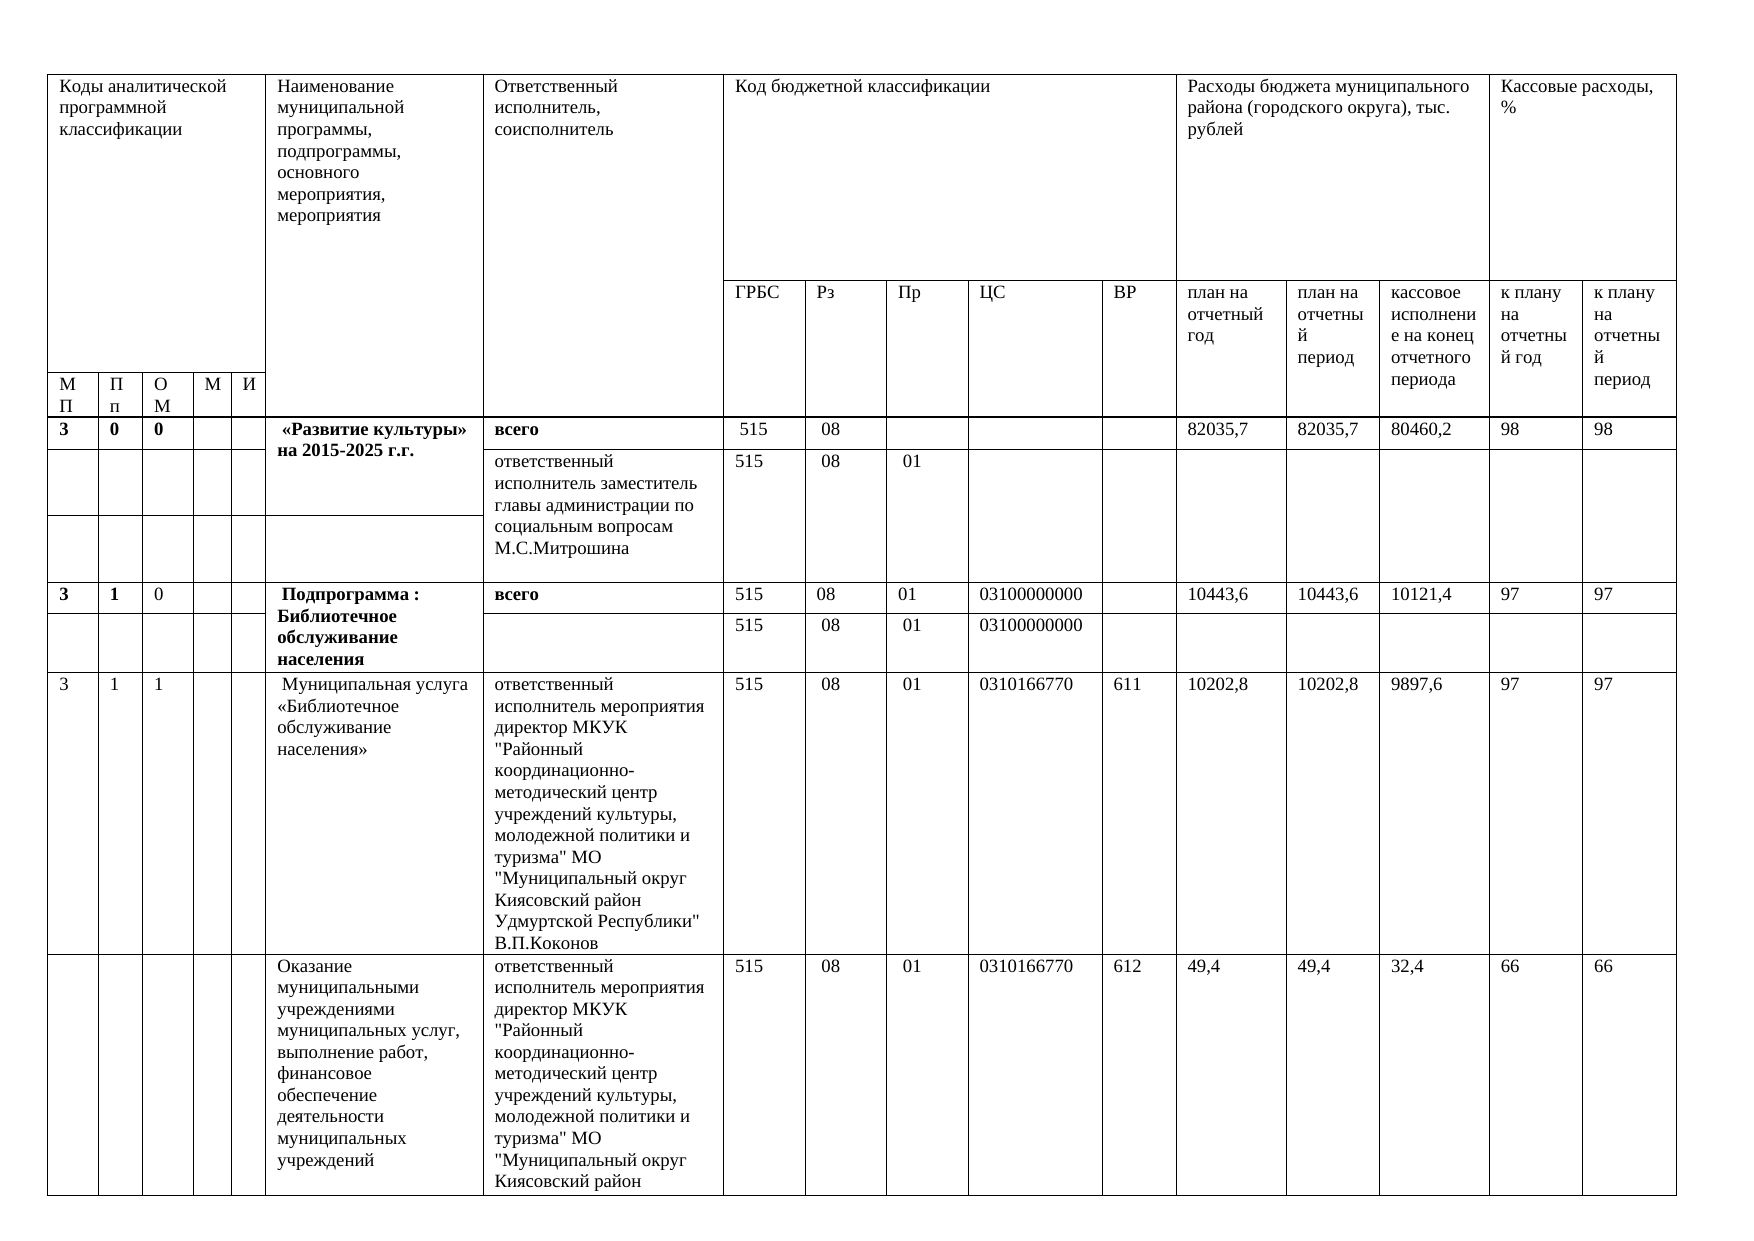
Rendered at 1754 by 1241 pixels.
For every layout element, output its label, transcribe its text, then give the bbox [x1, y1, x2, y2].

table_cell ЦС [969, 281, 1102, 416]
table_cell 66 [1490, 955, 1582, 1195]
table_cell [194, 418, 231, 449]
table_cell 98 [1490, 418, 1582, 449]
table_cell [1583, 450, 1676, 582]
table_cell 01 [887, 955, 968, 1195]
table_cell 1 [143, 673, 193, 953]
table_cell всего [484, 418, 723, 449]
table_cell 1 [99, 583, 142, 613]
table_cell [266, 955, 483, 1195]
table_cell 0 [143, 583, 193, 613]
table_cell 10202,8 [1177, 673, 1286, 953]
table_cell [99, 614, 142, 672]
table_cell план на отчетный год [1177, 281, 1286, 416]
table_cell 515 [724, 450, 805, 582]
table_cell к плану на отчетный период [1583, 281, 1676, 416]
table_cell всего [484, 583, 723, 613]
table_cell 611 [1103, 673, 1176, 953]
table_cell Пр [887, 281, 968, 416]
table_cell 0 [143, 418, 193, 449]
table_cell [1103, 583, 1176, 613]
table_cell 01 [887, 583, 968, 613]
table_cell 97 [1490, 673, 1582, 953]
table_header Расходы бюджета муниципального района (городского округа), тыс. рублей [1177, 75, 1489, 280]
table_cell [1287, 450, 1379, 582]
table_cell 612 [1103, 955, 1176, 1195]
table_cell [194, 614, 231, 672]
table_cell [232, 450, 265, 515]
table_cell [48, 614, 98, 672]
table_cell 0310166770 [969, 673, 1102, 953]
table_cell 66 [1583, 955, 1676, 1195]
table_cell [48, 450, 98, 515]
table_cell ответственный исполнитель заместитель главы администрации по социальным вопросам М.С.Митрошина [484, 450, 723, 582]
table_cell [969, 418, 1102, 449]
table_cell 01 [887, 673, 968, 953]
table_cell 82035,7 [1287, 418, 1379, 449]
table_cell [484, 614, 723, 672]
table_cell [1103, 450, 1176, 582]
table_cell [232, 516, 265, 582]
table_cell [232, 418, 265, 449]
table_cell 98 [1583, 418, 1676, 449]
table_cell [143, 614, 193, 672]
table_cell [1177, 450, 1286, 582]
table_cell «Развитие культуры» на 2015-2025 г.г. [266, 418, 483, 515]
table_cell 32,4 [1380, 955, 1489, 1195]
table_cell [194, 583, 231, 613]
table_cell 97 [1583, 583, 1676, 613]
table_cell 515 [724, 583, 805, 613]
table_cell 08 [806, 673, 886, 953]
table_cell [1287, 614, 1379, 672]
table_cell [194, 516, 231, 582]
table_cell 3 [48, 583, 98, 613]
table_cell И [232, 373, 265, 416]
table_cell [1490, 450, 1582, 582]
table_cell 80460,2 [1380, 418, 1489, 449]
table_cell 515 [724, 673, 805, 953]
table_cell 08 [806, 955, 886, 1195]
table_cell [232, 955, 265, 1195]
table_cell 08 [806, 450, 886, 582]
table_cell ГРБС [724, 281, 805, 416]
table_cell 3 [48, 418, 98, 449]
table_cell 515 [724, 955, 805, 1195]
table_header Ответственный исполнитель, соисполнитель [484, 75, 723, 416]
table_cell [143, 955, 193, 1195]
table_cell [887, 418, 968, 449]
table_cell 97 [1490, 583, 1582, 613]
table_cell [143, 450, 193, 515]
table_header Кассовые расходы, % [1490, 75, 1676, 280]
table_cell 49,4 [1287, 955, 1379, 1195]
table_cell Пп [99, 373, 142, 416]
table_cell 515 [724, 614, 805, 672]
table_cell [99, 516, 142, 582]
table_cell [48, 516, 98, 582]
table_cell кассовое исполнение на конец отчетного периода [1380, 281, 1489, 416]
table_cell 08 [806, 418, 886, 449]
table_cell Рз [806, 281, 886, 416]
table_cell 515 [724, 418, 805, 449]
table_header Наименование муниципальной программы, подпрограммы, основного мероприятия, мероприятия [266, 75, 483, 416]
table_cell [99, 450, 142, 515]
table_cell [484, 955, 723, 1195]
table_cell 82035,7 [1177, 418, 1286, 449]
table_cell Подпрограмма : Библиотечное обслуживание населения [266, 583, 483, 672]
table_cell [266, 516, 483, 582]
table_cell 01 [887, 450, 968, 582]
table_cell [232, 614, 265, 672]
table_cell М [194, 373, 231, 416]
table_cell к плану на отчетный год [1490, 281, 1582, 416]
table_cell [1380, 450, 1489, 582]
table_cell 1 [99, 673, 142, 953]
table_cell [143, 516, 193, 582]
table_cell 10443,6 [1177, 583, 1286, 613]
table_cell МП [48, 373, 98, 416]
table_cell [1380, 614, 1489, 672]
table_cell [232, 673, 265, 953]
table_cell Муниципальная услуга «Библиотечное обслуживание населения» [266, 673, 483, 953]
table_cell 3 [48, 673, 98, 953]
table_cell [232, 583, 265, 613]
table_cell 03100000000 [969, 583, 1102, 613]
table_header Коды аналитической программной классификации [48, 75, 265, 372]
table_cell 9897,6 [1380, 673, 1489, 953]
table_cell [194, 673, 231, 953]
table_cell 01 [887, 614, 968, 672]
table_cell [1177, 614, 1286, 672]
table_cell [969, 450, 1102, 582]
table_cell ВР [1103, 281, 1176, 416]
table_cell [48, 955, 98, 1195]
table_cell [194, 450, 231, 515]
table_header Код бюджетной классификации [724, 75, 1176, 280]
table_cell 0310166770 [969, 955, 1102, 1195]
table_cell [1103, 614, 1176, 672]
table_cell 10443,6 [1287, 583, 1379, 613]
table_cell 49,4 [1177, 955, 1286, 1195]
table_cell 08 [806, 614, 886, 672]
table_cell 10121,4 [1380, 583, 1489, 613]
table_cell 10202,8 [1287, 673, 1379, 953]
table_cell [1583, 614, 1676, 672]
table_cell план на отчетный период [1287, 281, 1379, 416]
table_cell 0 [99, 418, 142, 449]
table_cell [99, 955, 142, 1195]
table_cell [194, 955, 231, 1195]
table_cell [1490, 614, 1582, 672]
table_cell 08 [806, 583, 886, 613]
table_cell 03100000000 [969, 614, 1102, 672]
table_cell ОМ [143, 373, 193, 416]
table_cell 97 [1583, 673, 1676, 953]
table_cell [1103, 418, 1176, 449]
